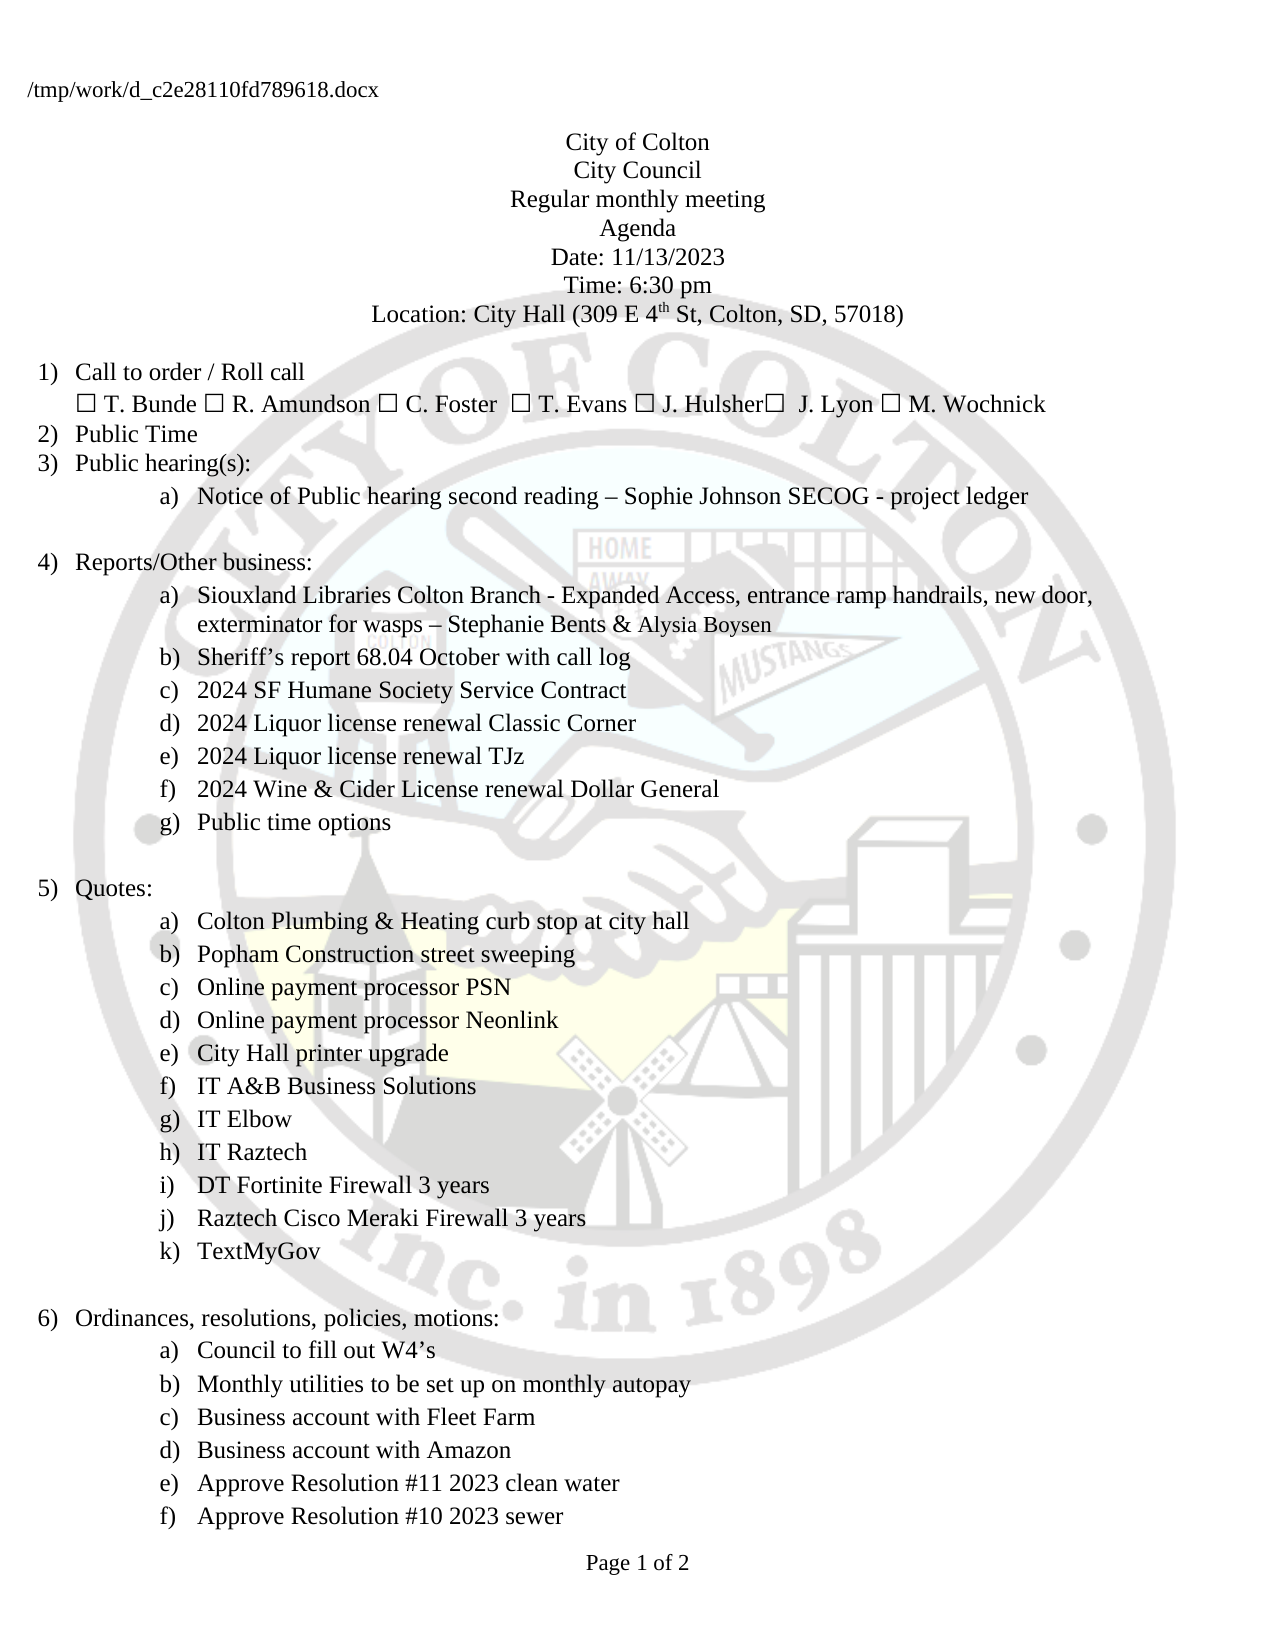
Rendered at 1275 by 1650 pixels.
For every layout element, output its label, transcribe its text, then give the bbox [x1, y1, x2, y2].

list Council to fill out W4’s [159, 1336, 1221, 1364]
list 2024 SF Humane Society Service Contract [159, 675, 1221, 704]
list Approve Resolution #11 2023 clean water [159, 1468, 1221, 1496]
list TextMyGov [159, 1236, 1221, 1265]
list Online payment processor PSN [159, 972, 1221, 1001]
list DT Fortinite Firewall 3 years [159, 1170, 1221, 1199]
list Reports/Other business: [37, 547, 1221, 576]
list Siouxland Libraries Colton Branch - Expanded Access, entrance ramp handrails, new door, exterminator for wasps – Stephanie Bents & Alysia Boysen [159, 580, 1221, 638]
list Approve Resolution #10 2023 sewer [159, 1501, 1221, 1529]
list Business account with Fleet Farm [159, 1402, 1221, 1430]
list 2024 Wine & Cider License renewal Dollar General [159, 774, 1221, 803]
list Quotes: [37, 873, 1221, 902]
text City of Colton City Council [550, 127, 725, 184]
list Colton Plumbing & Heating curb stop at city hall [159, 906, 1221, 935]
list IT A&B Business Solutions [159, 1071, 1221, 1100]
text Regular monthly meeting Agenda [510, 184, 766, 242]
list City Hall printer upgrade [159, 1038, 1221, 1067]
list Popham Construction street sweeping [159, 939, 1221, 968]
list IT Elbow [159, 1104, 1221, 1133]
text Location: City Hall (309 E 4th St, Colton, SD, 57018) [257, 299, 1018, 328]
list Call to order / Roll call [37, 357, 1221, 385]
list Ordinances, resolutions, policies, motions: [37, 1303, 1221, 1331]
list Notice of Public hearing second reading – Sophie Johnson SECOG - project ledger [159, 481, 1221, 510]
list T. Bunde R. Amundson C. Foster T. Evans J. Hulsher J. Lyon M. Wochnick [75, 385, 1221, 419]
list Public Time [37, 419, 1221, 448]
list Business account with Amazon [159, 1435, 1221, 1463]
list Sheriff’s report 68.04 October with call log [159, 642, 1221, 671]
list 2024 Liquor license renewal Classic Corner [159, 708, 1221, 737]
list Raztech Cisco Meraki Firewall 3 years [159, 1203, 1221, 1232]
list Public hearing(s): [37, 448, 1221, 477]
list Monthly utilities to be set up on monthly autopay [159, 1369, 1221, 1397]
list Public time options [159, 807, 1221, 836]
list 2024 Liquor license renewal TJz [159, 741, 1221, 770]
list Online payment processor Neonlink [159, 1005, 1221, 1034]
list IT Raztech [159, 1137, 1221, 1166]
text Date: 11/13/2023 Time: 6:30 pm [550, 242, 725, 299]
